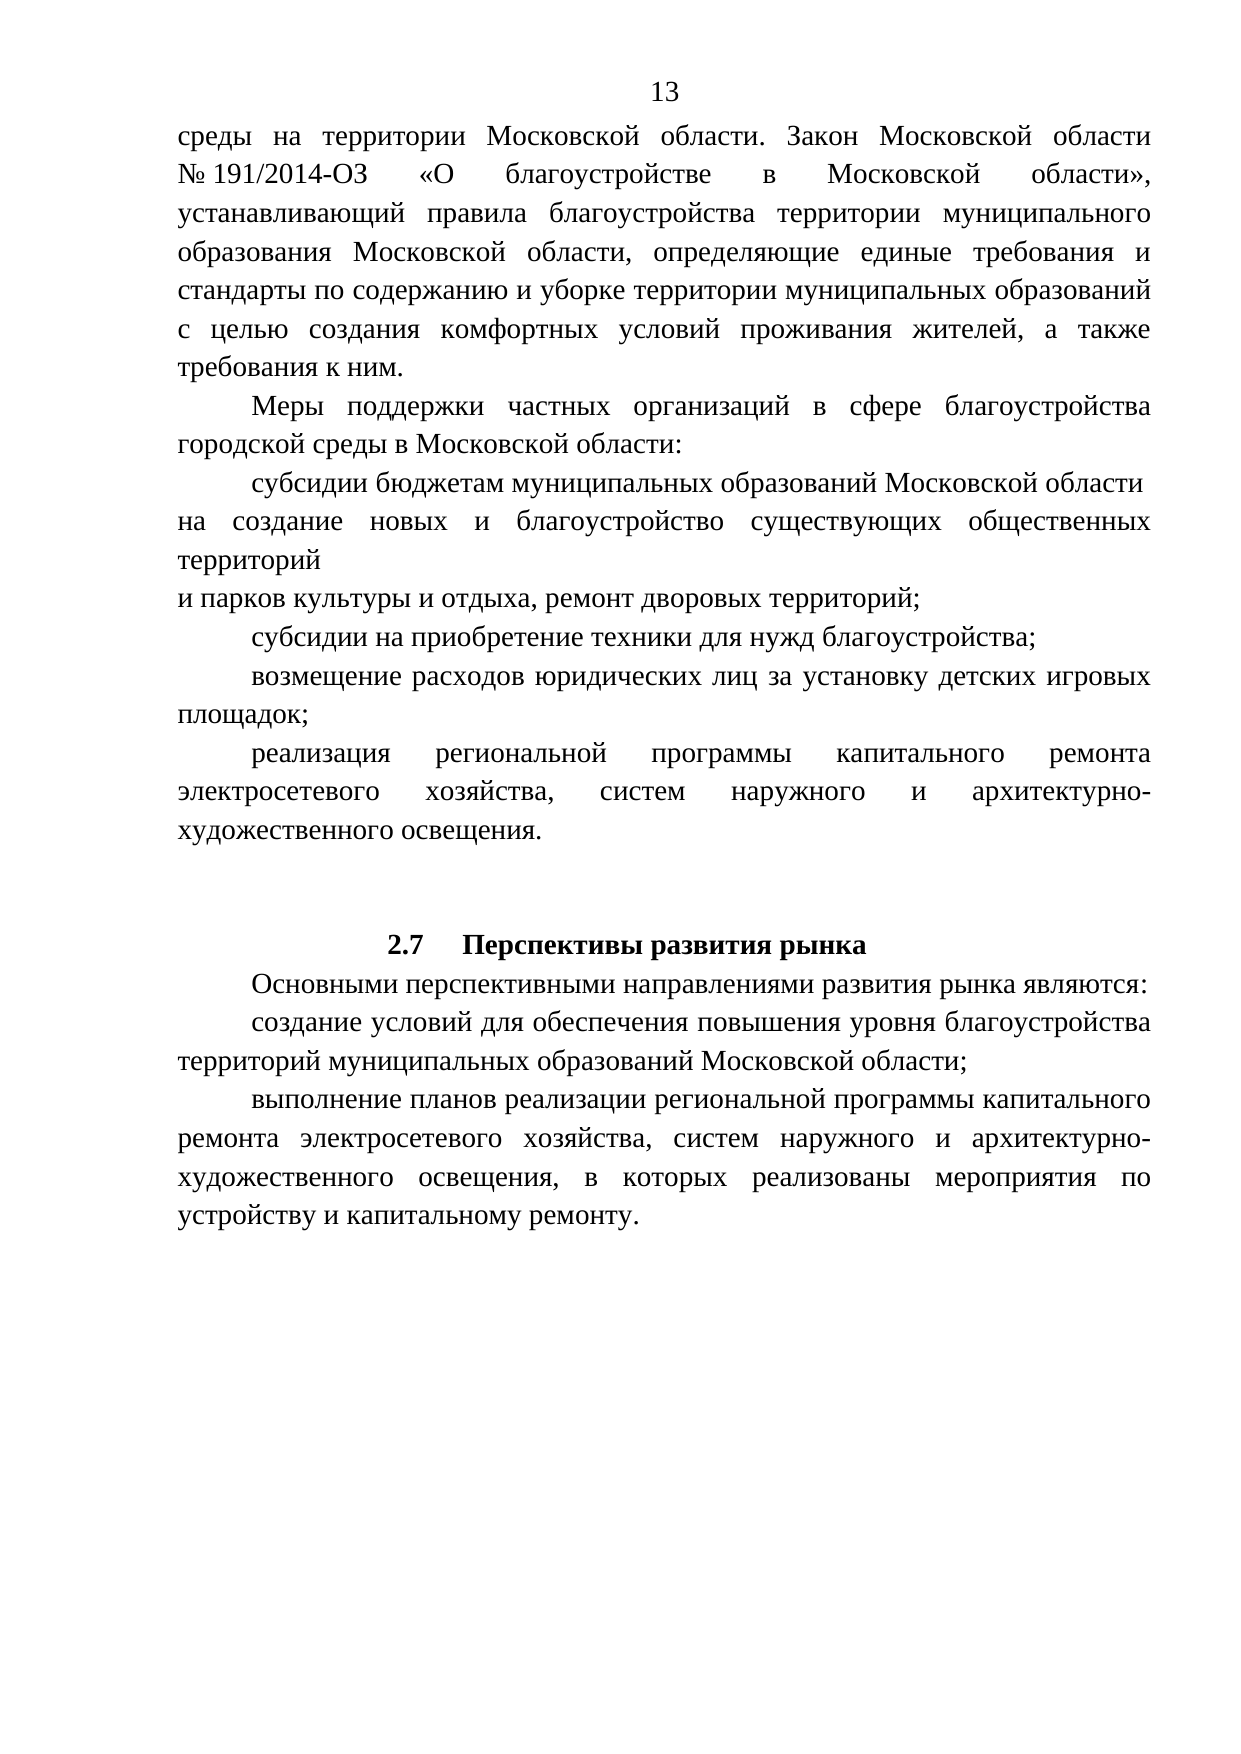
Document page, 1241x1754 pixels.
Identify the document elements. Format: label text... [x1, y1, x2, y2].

text создание условий для обеспечения повышения уровня благоустройства территорий муниципальных образований Московской области; [177, 1004, 1152, 1077]
text субсидии на приобретение техники для нужд благоустройства; [177, 619, 1152, 653]
list Перспективы развития рынка [102, 927, 1152, 961]
text выполнение планов реализации региональной программы капитального ремонта электросетевого хозяйства, систем наружного и архитектурно- художественного освещения, в которых реализованы мероприятия по устройству и капитальному ремонту. [177, 1082, 1152, 1231]
text Меры поддержки частных организаций в сфере благоустройства городской среды в Московской области: [177, 388, 1152, 460]
text субсидии бюджетам муниципальных образований Московской области на создание новых и благоустройство существующих общественных территорий и парков культуры и отдыха, ремонт дворовых территорий; [177, 465, 1152, 614]
text реализация региональной программы капитального ремонта электросетевого хозяйства, систем наружного и архитектурно-художественного освещения. [177, 735, 1152, 845]
text возмещение расходов юридических лиц за установку детских игровых площадок; [177, 658, 1152, 730]
text Основными перспективными направлениями развития рынка являются: [177, 966, 1152, 999]
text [177, 118, 1152, 383]
